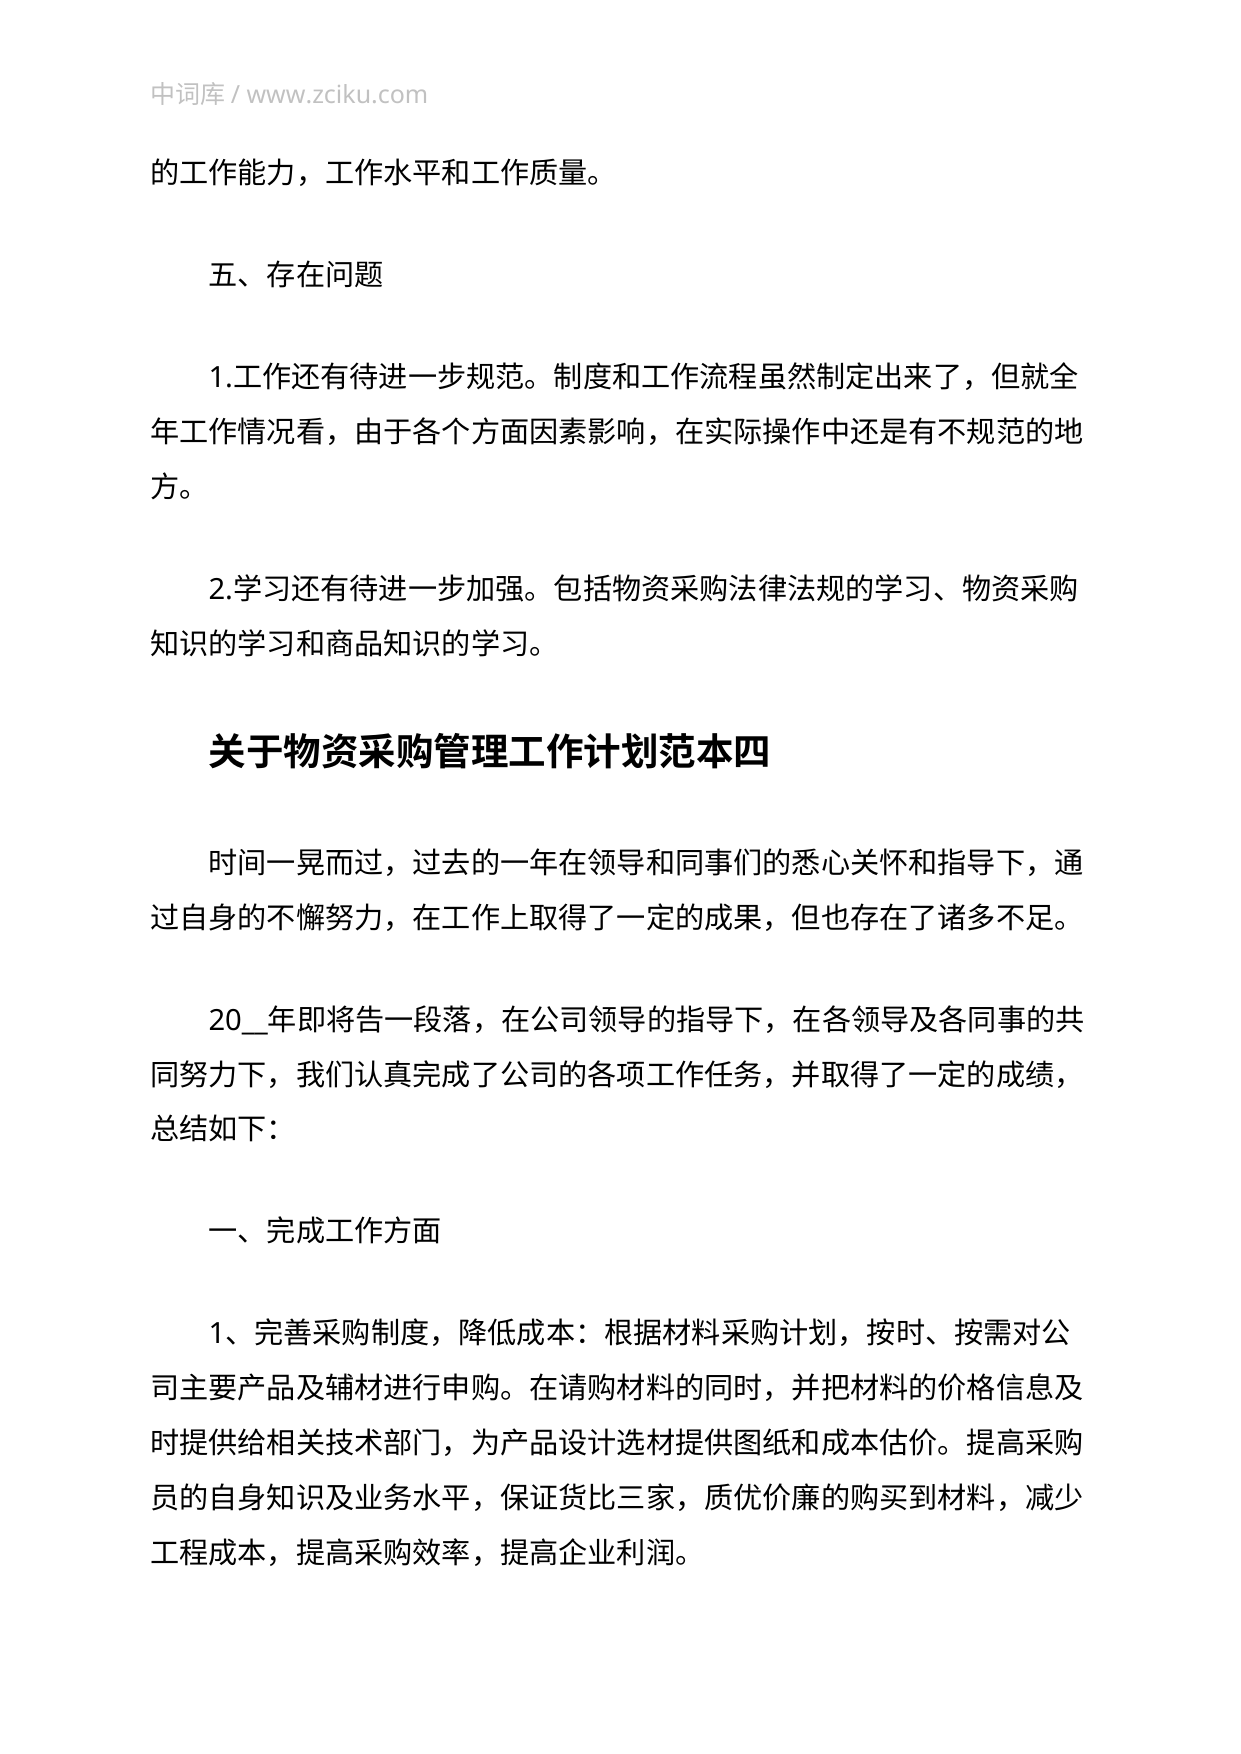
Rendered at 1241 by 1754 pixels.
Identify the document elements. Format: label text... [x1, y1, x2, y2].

text 时间一晃而过，过去的一年在领导和同事们的悉心关怀和指导下，通过自身的不懈努力，在工作上取得了一定的成果，但也存在了诸多不足。 [150, 839, 1090, 937]
text 关于物资采购管理工作计划范本四 [150, 722, 1090, 776]
text 五、存在问题 [150, 252, 1090, 294]
text 1、完善采购制度，降低成本：根据材料采购计划，按时、按需对公司主要产品及辅材进行申购。在请购材料的同时，并把材料的价格信息及时提供给相关技术部门，为产品设计选材提供图纸和成本估价。提高采购员的自身知识及业务水平，保证货比三家，质优价廉的购买到材料，减少工程成本，提高采购效率，提高企业利润。 [150, 1309, 1090, 1571]
text 1.工作还有待进一步规范。制度和工作流程虽然制定出来了，但就全年工作情况看，由于各个方面因素影响，在实际操作中还是有不规范的地方。 [150, 353, 1090, 506]
text 20__年即将告一段落，在公司领导的指导下，在各领导及各同事的共同努力下，我们认真完成了公司的各项工作任务，并取得了一定的成绩，总结如下： [150, 996, 1090, 1148]
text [150, 150, 1090, 192]
text 一、完成工作方面 [150, 1208, 1090, 1250]
text 2.学习还有待进一步加强。包括物资采购法律法规的学习、物资采购知识的学习和商品知识的学习。 [150, 565, 1090, 662]
